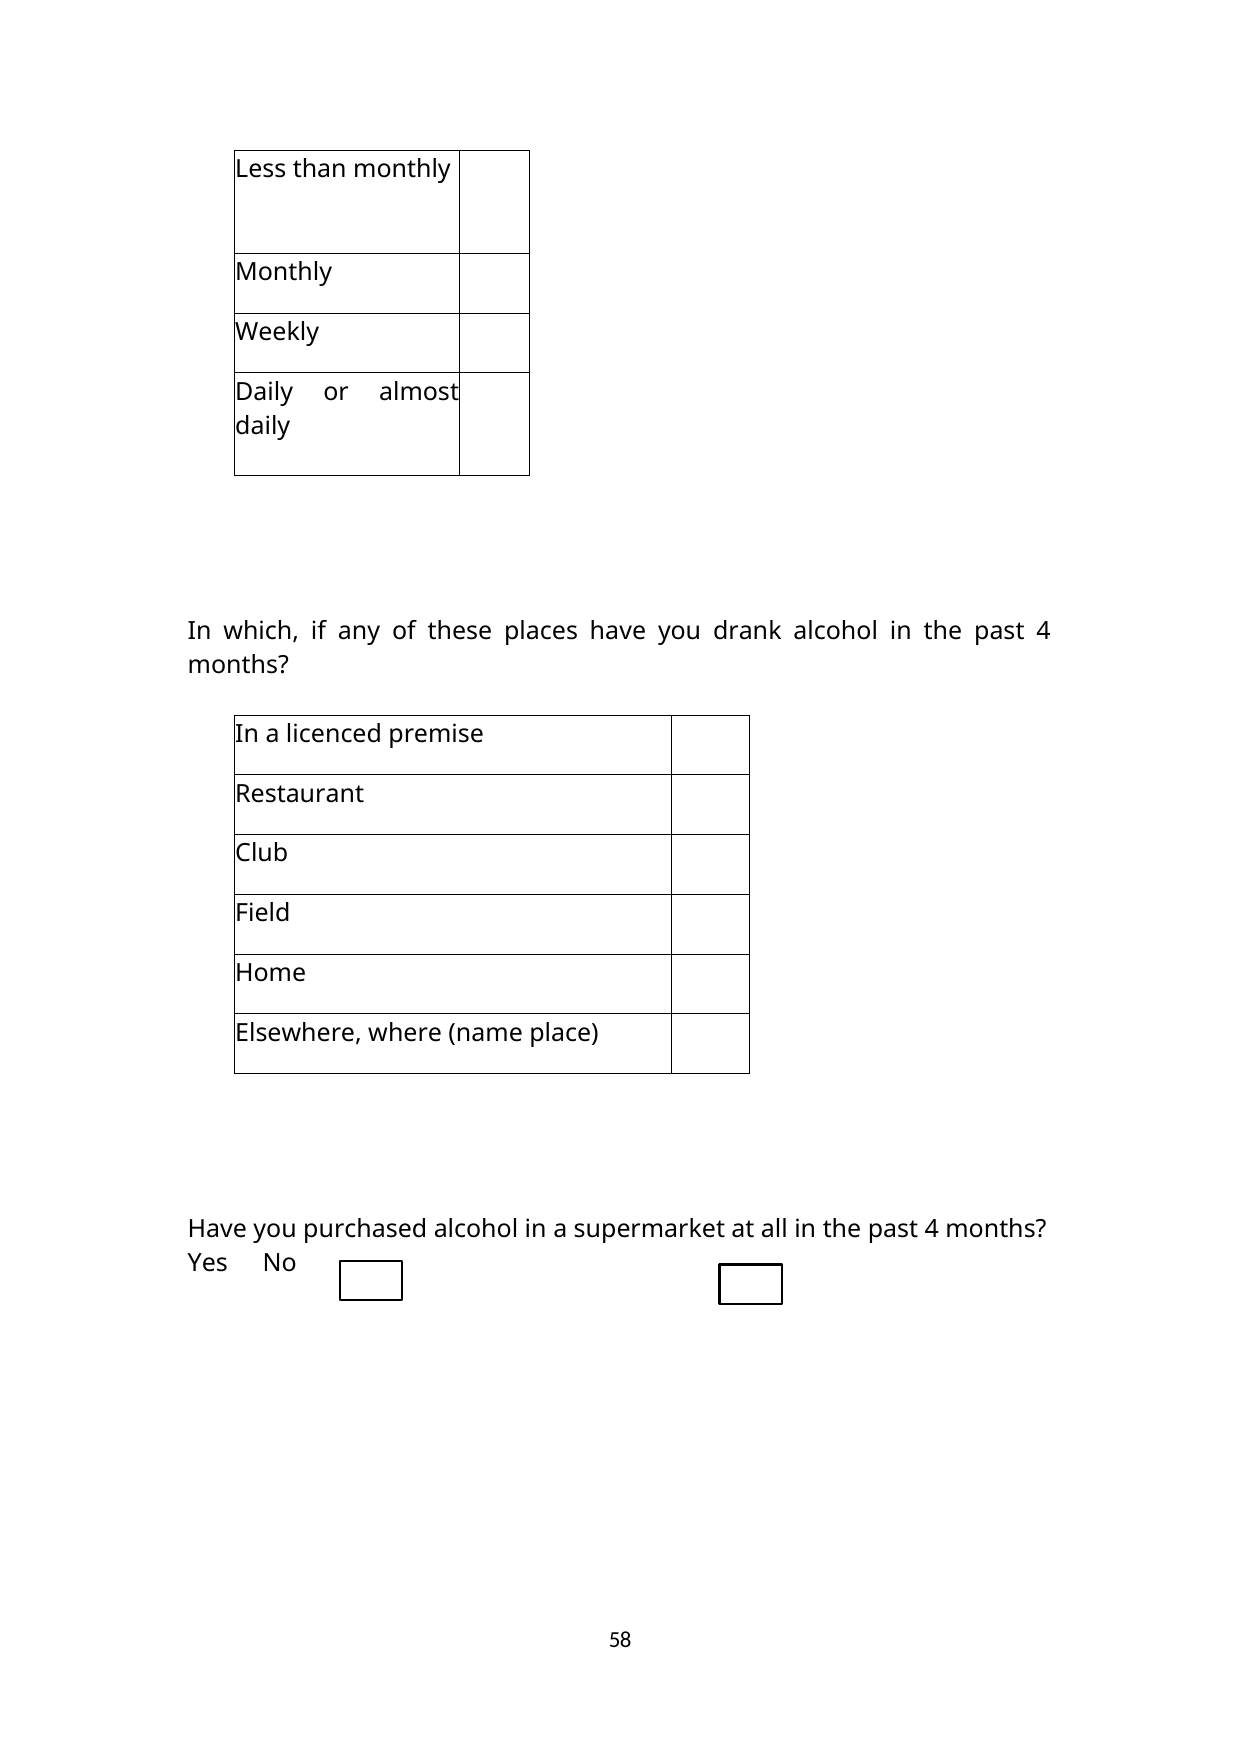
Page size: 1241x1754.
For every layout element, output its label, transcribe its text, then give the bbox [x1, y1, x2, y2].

table_cell [460, 314, 529, 372]
table_cell Elsewhere, where (name place) [235, 1014, 671, 1073]
table_cell [672, 835, 749, 894]
text Yes No [187, 1244, 1053, 1279]
table_cell [672, 955, 749, 1013]
table_header In a licenced premise [235, 716, 671, 774]
table_cell Home [235, 955, 671, 1013]
table_cell Weekly [235, 314, 459, 372]
table_cell [672, 775, 749, 834]
table_cell Club [235, 835, 671, 894]
table_cell [460, 254, 529, 313]
table_cell [460, 373, 529, 475]
table_cell Monthly [235, 254, 459, 313]
table_cell [672, 1014, 749, 1073]
text In which, if any of these places have you drank alcohol in the past 4 months? [187, 612, 1053, 681]
table_cell Daily or almost daily [235, 373, 459, 475]
table_header Less than monthly [235, 151, 459, 253]
table_cell Field [235, 895, 671, 954]
table_cell [672, 895, 749, 954]
table_cell Restaurant [235, 775, 671, 834]
table_header [460, 151, 529, 253]
text Have you purchased alcohol in a supermarket at all in the past 4 months? [187, 1211, 1053, 1244]
table_header [672, 716, 749, 774]
